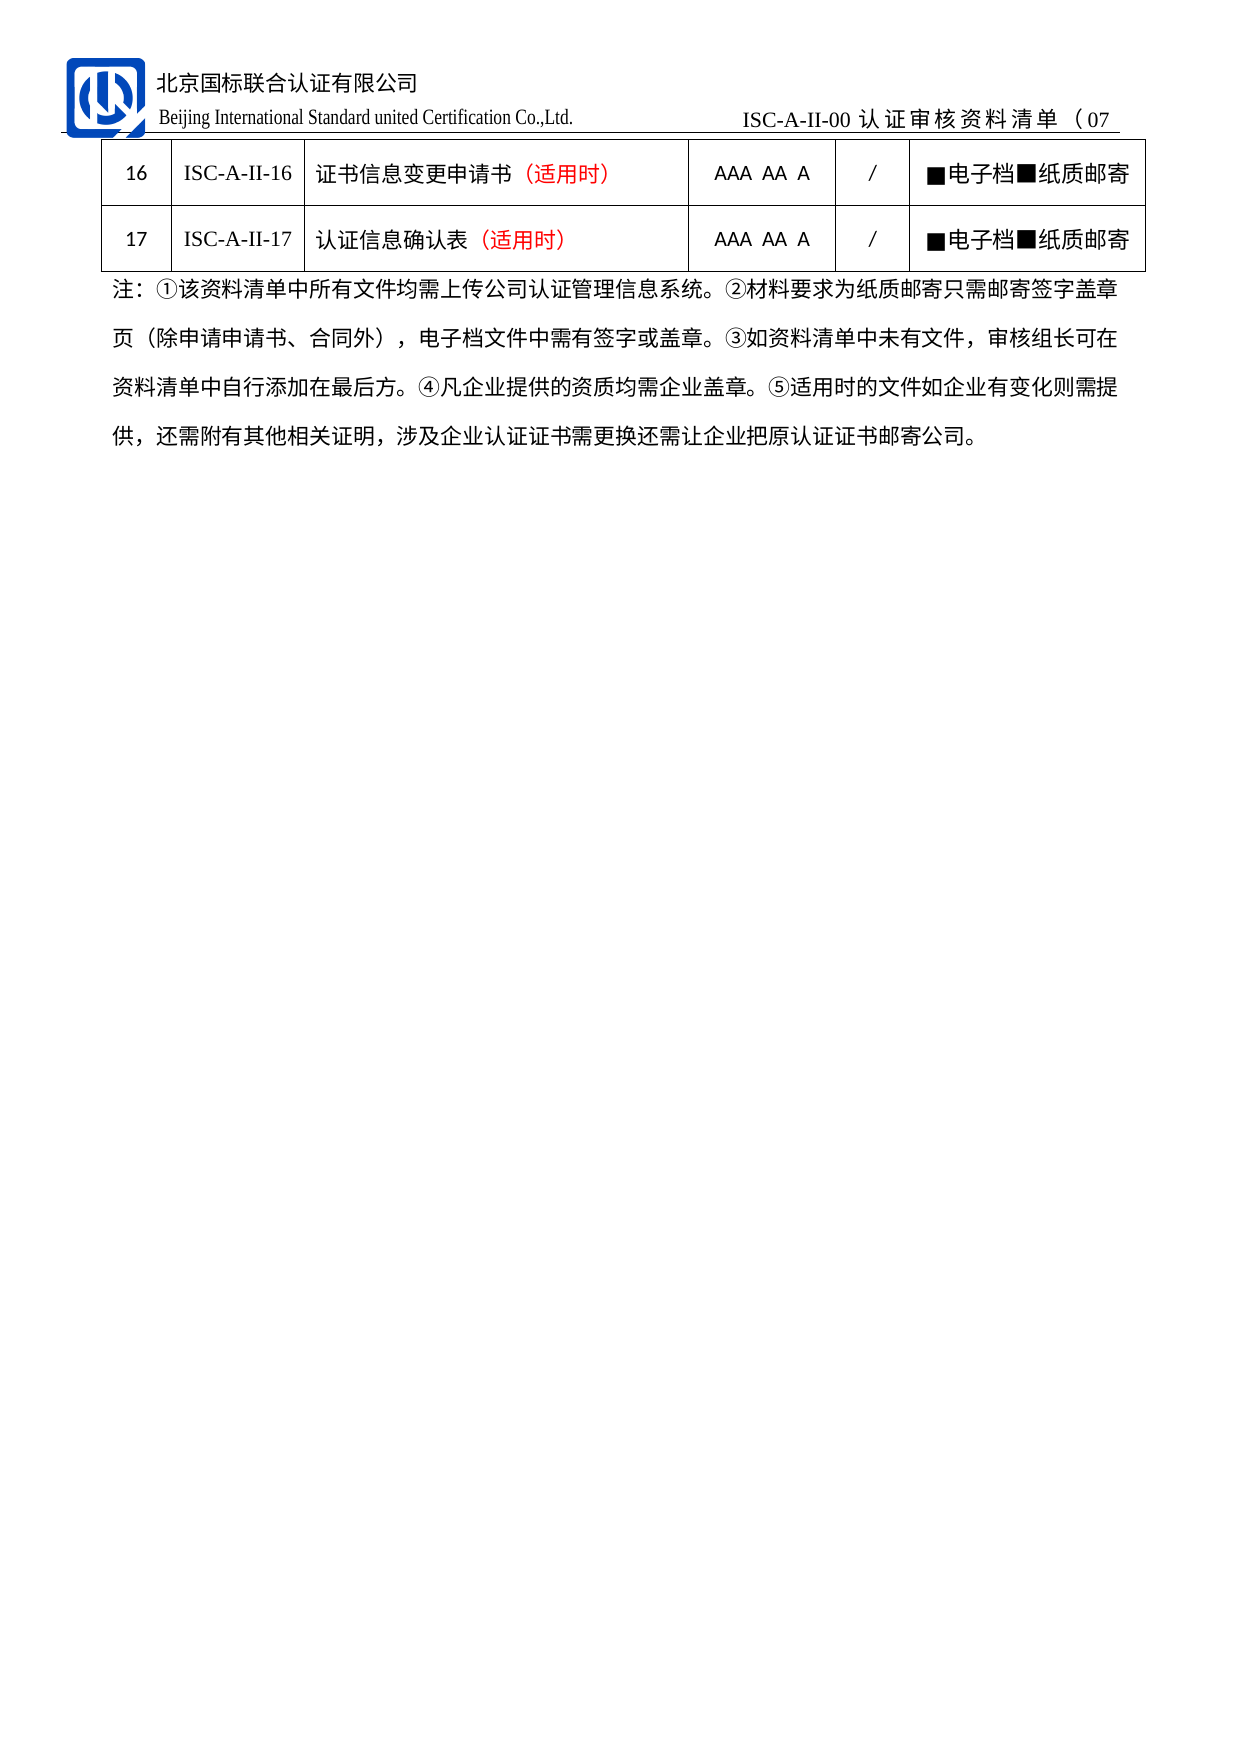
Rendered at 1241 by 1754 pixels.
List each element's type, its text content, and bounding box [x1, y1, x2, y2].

text 注：①该资料清单中所有文件均需上传公司认证管理信息系统。②材料要求为纸质邮寄只需邮寄签字盖章页（除申请申请书、合同外），电子档文件中需有签字或盖章。③如资料清单中未有文件，审核组长可在资料清单中自行添加在最后方。④凡企业提供的资质均需企业盖章。⑤适用时的文件如企业有变化则需提供，还需附有其他相关证明，涉及企业认证证书需更换还需让企业把原认证证书邮寄公司。 [112, 272, 1128, 451]
table_cell 16 [102, 140, 171, 205]
picture [66, 58, 145, 138]
table_cell ISC-A-II-16 [172, 140, 304, 205]
table_cell AAA AA A [689, 206, 835, 271]
table_cell 证书信息变更申请书（适用时） [305, 140, 688, 205]
table_cell AAA AA A [689, 140, 835, 205]
table_cell ISC-A-II-17 [172, 206, 304, 271]
table_cell / [836, 206, 909, 271]
table_cell ■电子档■纸质邮寄 [910, 140, 1145, 205]
table_cell ■电子档■纸质邮寄 [910, 206, 1145, 271]
table_cell 17 [102, 206, 171, 271]
table_cell / [836, 140, 909, 205]
table_cell 认证信息确认表（适用时） [305, 206, 688, 271]
